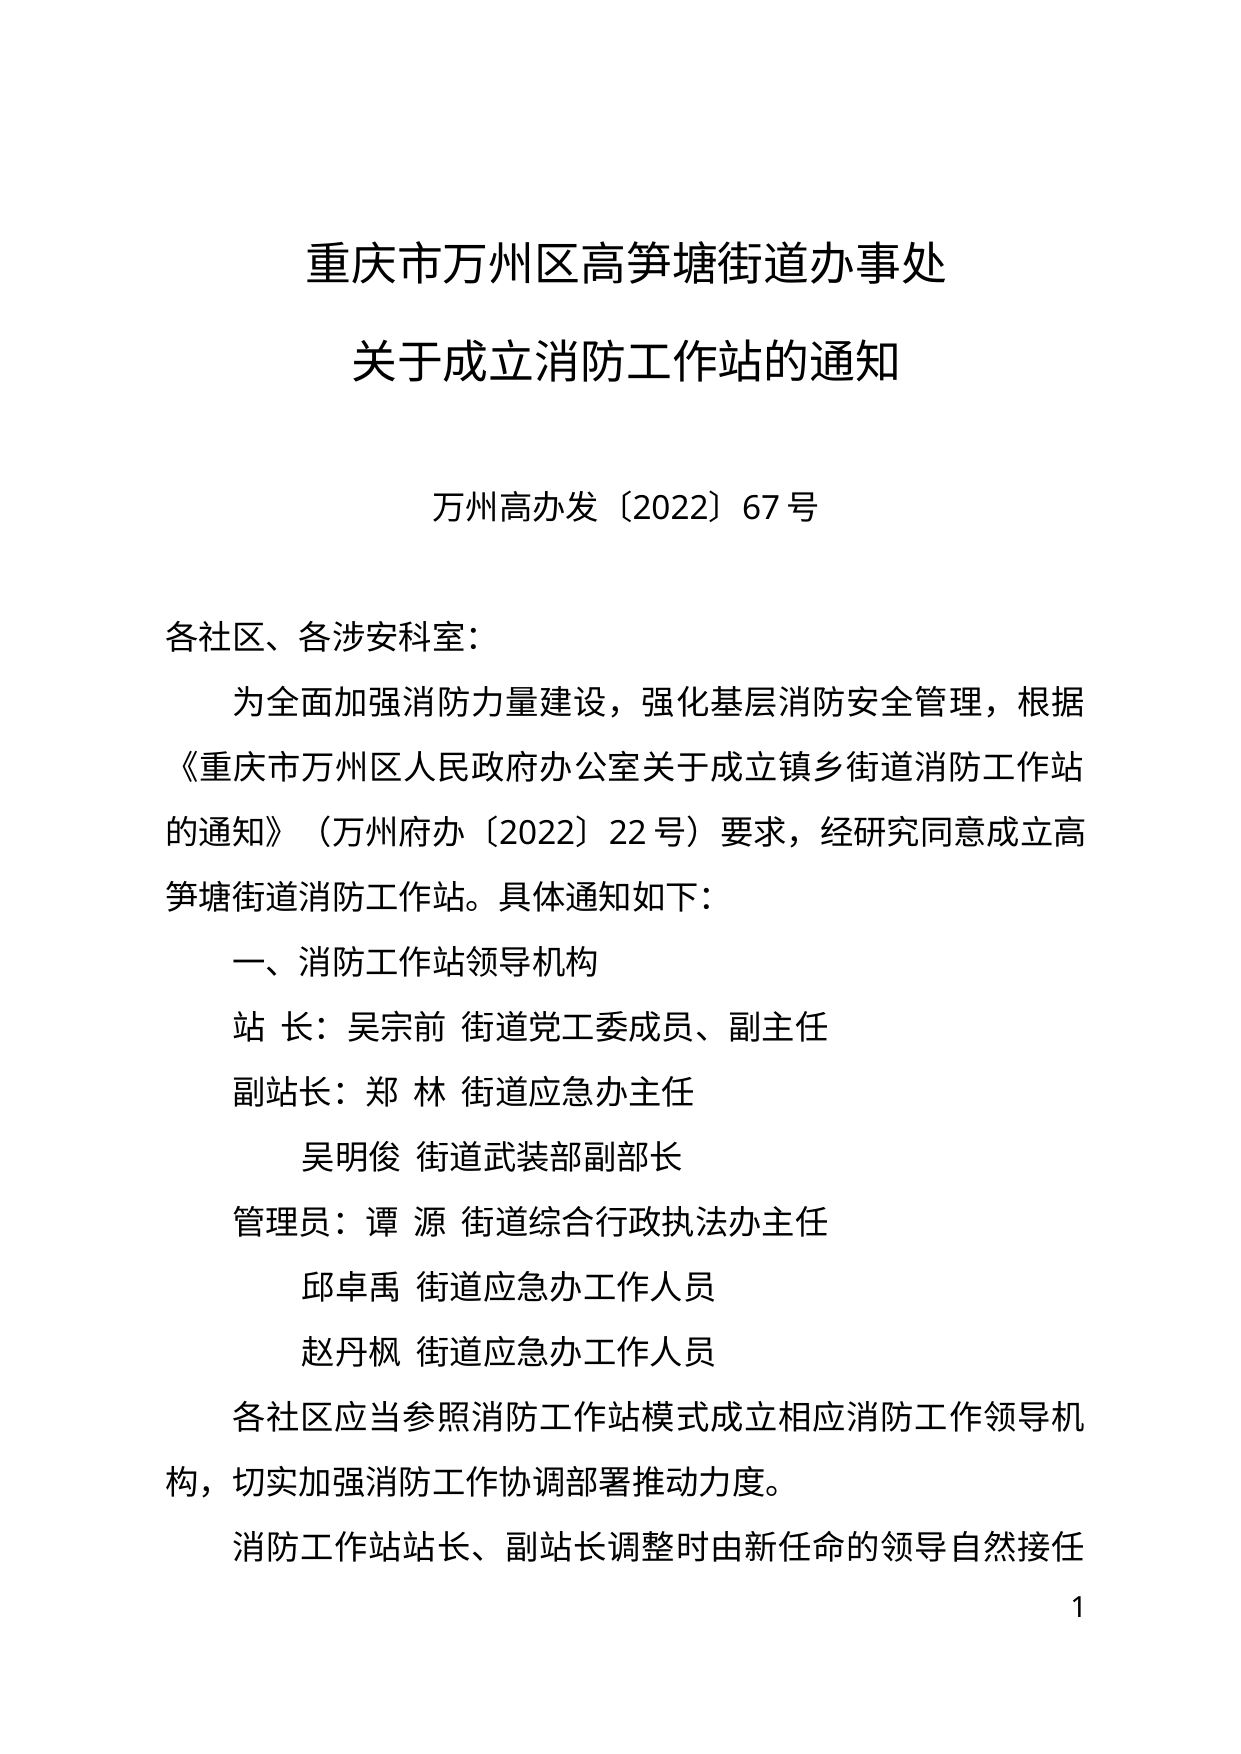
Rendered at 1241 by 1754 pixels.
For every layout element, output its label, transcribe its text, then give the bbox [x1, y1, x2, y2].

text 副站长：郑 林 街道应急办主任 [165, 1057, 1087, 1122]
text 各社区、各涉安科室： [165, 602, 1087, 667]
text 关于成立消防工作站的通知 [165, 310, 1087, 407]
text 一、消防工作站领导机构 [165, 927, 1087, 992]
text 万州高办发〔2022〕67号 [165, 472, 1087, 537]
text 吴明俊 街道武装部副部长 [165, 1122, 1087, 1187]
text 管理员：谭 源 街道综合行政执法办主任 [165, 1187, 1087, 1252]
text 邱卓禹 街道应急办工作人员 [165, 1252, 1087, 1317]
text 赵丹枫 街道应急办工作人员 [165, 1317, 1087, 1382]
text 为全面加强消防力量建设，强化基层消防安全管理，根据《重庆市万州区人民政府办公室关于成立镇乡街道消防工作站的通知》（万州府办〔2022〕22号）要求，经研究同意成立高笋塘街道消防工作站。具体通知如下： [165, 667, 1087, 927]
text 重庆市万州区高笋塘街道办事处 [165, 212, 1087, 310]
text 各社区应当参照消防工作站模式成立相应消防工作领导机构，切实加强消防工作协调部署推动力度。 [165, 1382, 1087, 1512]
text 站 长：吴宗前 街道党工委成员、副主任 [165, 992, 1087, 1057]
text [165, 1512, 1087, 1577]
